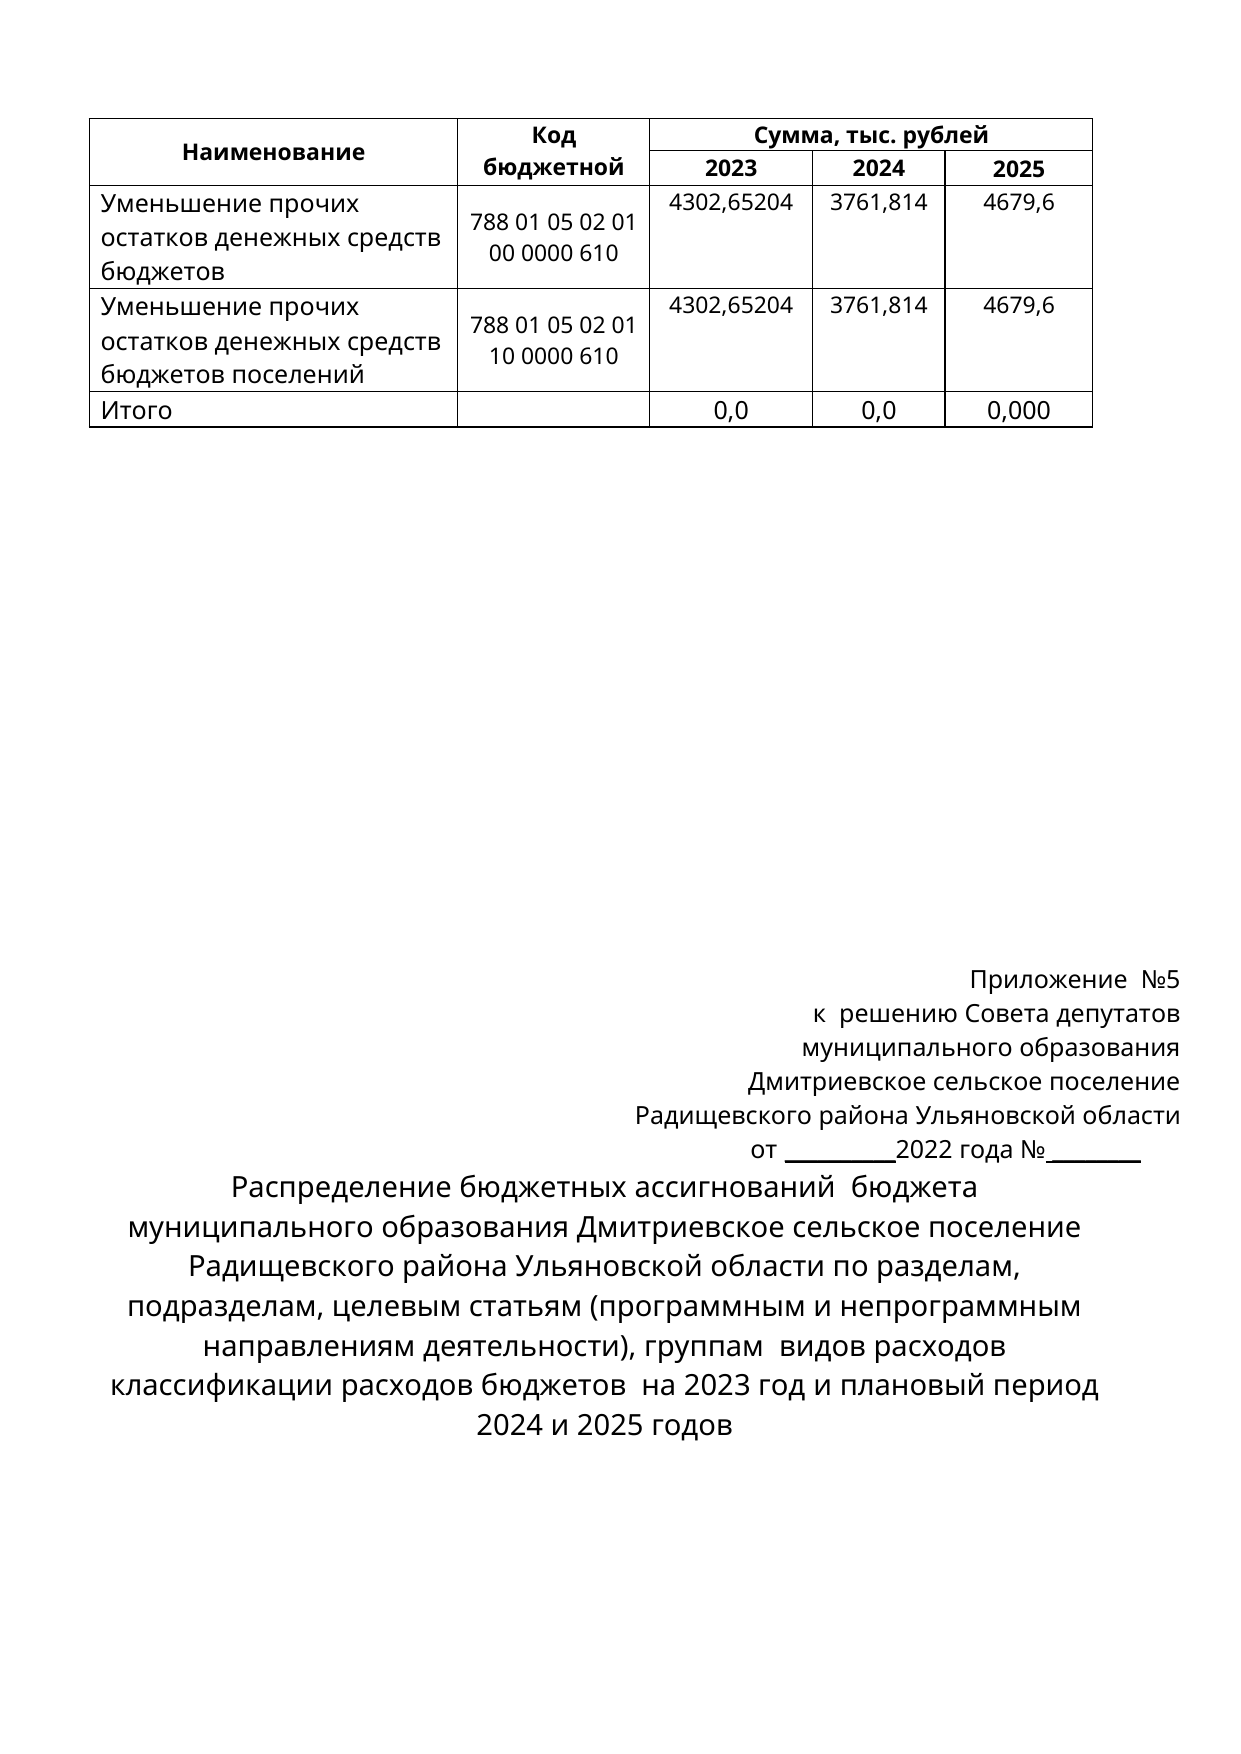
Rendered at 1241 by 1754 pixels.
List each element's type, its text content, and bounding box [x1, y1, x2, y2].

table_cell 2023 [650, 151, 812, 185]
table_cell Итого [90, 392, 457, 426]
table_cell 3761,814 [813, 289, 944, 391]
table_cell 788 01 05 02 01 00 0000 610 [458, 186, 649, 288]
table_cell Уменьшение прочих остатков денежных средств бюджетов поселений [90, 289, 457, 391]
text Приложение №5 [89, 962, 1181, 996]
table_cell 4679,6 [946, 186, 1092, 288]
table_header Сумма, тыс. рублей [650, 119, 1092, 150]
text муниципального образования [89, 1030, 1181, 1064]
table_cell 788 01 05 02 01 10 0000 610 [458, 289, 649, 391]
table_cell 2024 [813, 151, 944, 185]
text Дмитриевское сельское поселение [89, 1064, 1181, 1098]
table_cell 3761,814 [813, 186, 944, 288]
table_cell 2025 [946, 151, 1092, 185]
table_cell 4302,65204 [650, 186, 812, 288]
text Радищевского района Ульяновской области [89, 1098, 1181, 1132]
table_header Наименование [90, 119, 457, 185]
table_cell 0,0 [813, 392, 944, 426]
table_cell 4302,65204 [650, 289, 812, 391]
text от __________2022 года № ________ [89, 1132, 1225, 1166]
table_cell 0,000 [946, 392, 1092, 426]
text к решению Совета депутатов [89, 996, 1181, 1030]
table_cell 4679,6 [946, 289, 1092, 391]
table_cell [458, 392, 649, 426]
table_cell Уменьшение прочих остатков денежных средств бюджетов [90, 186, 457, 288]
table_cell 0,0 [650, 392, 812, 426]
table_header Код бюджетной классификации [458, 119, 649, 185]
